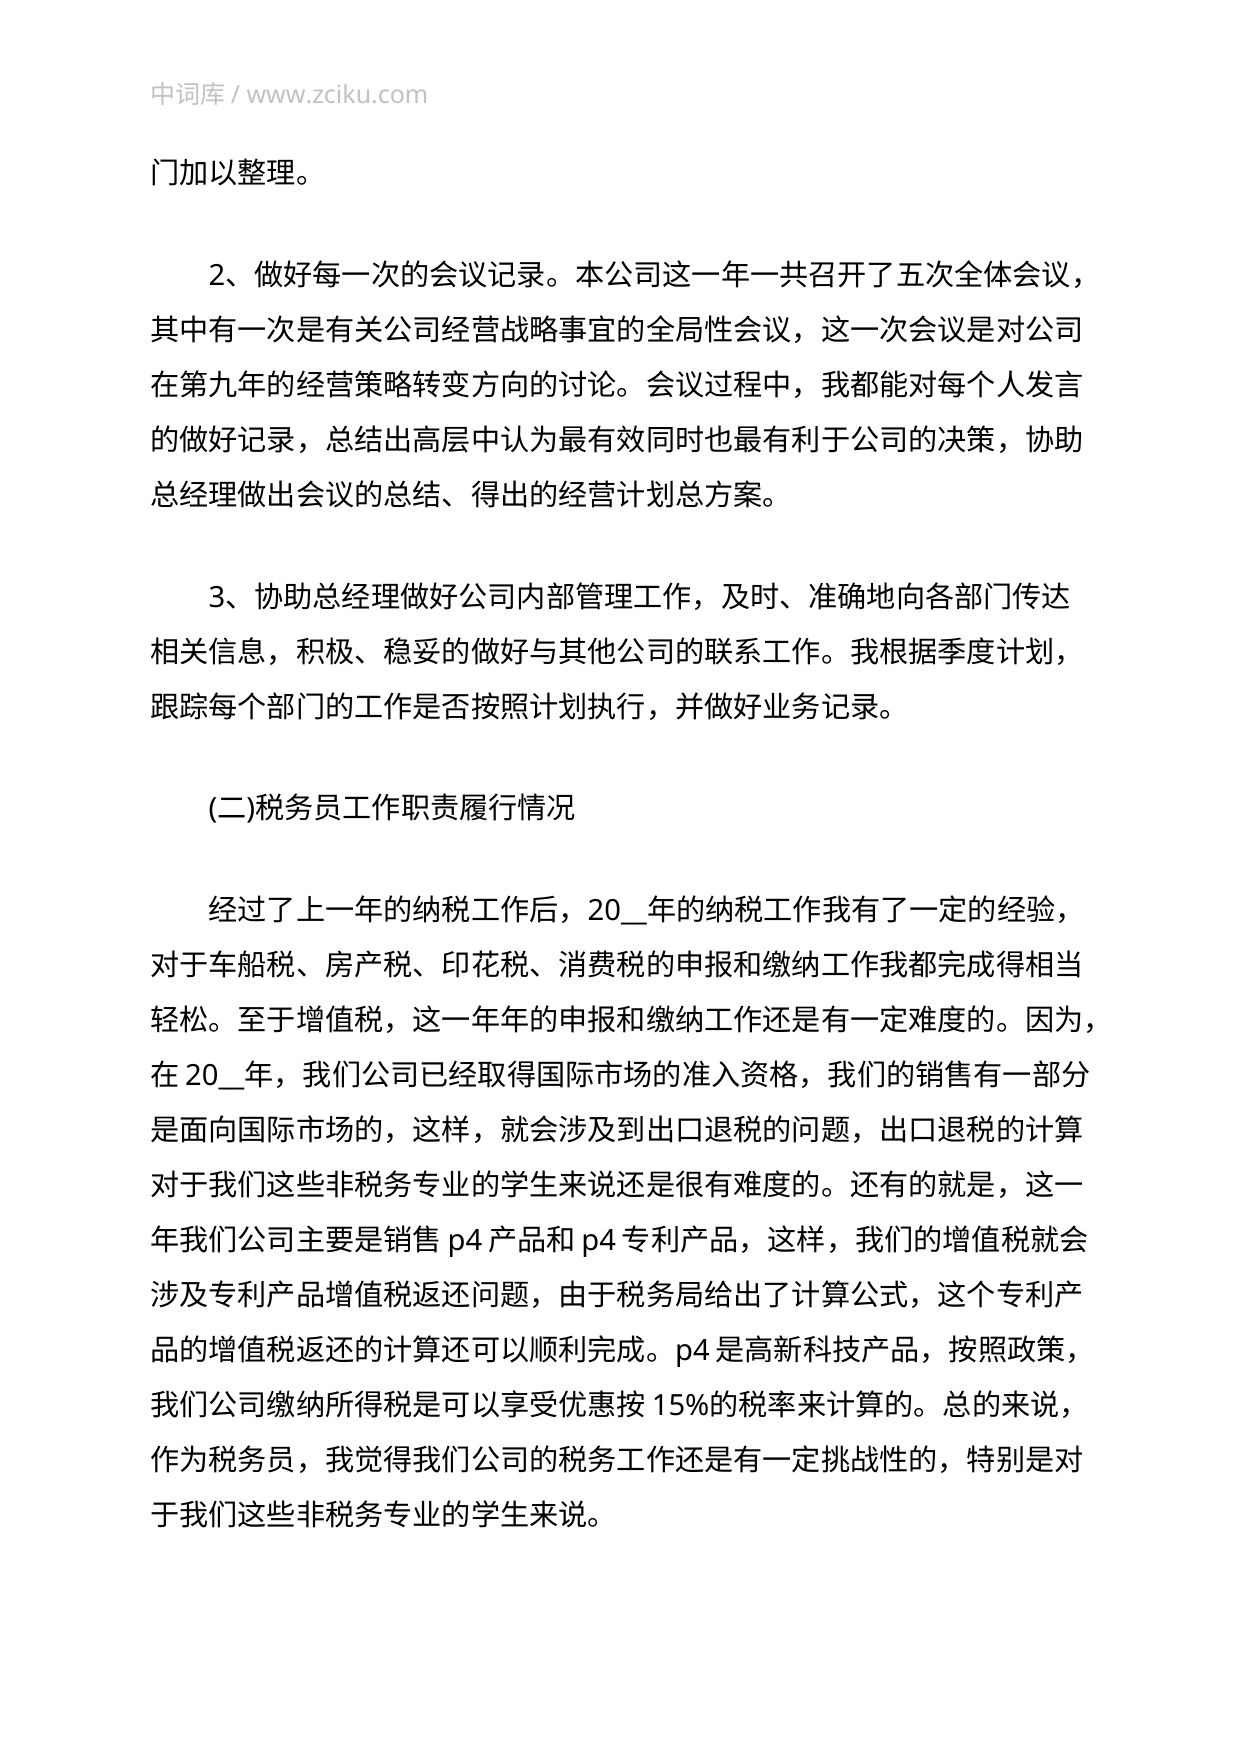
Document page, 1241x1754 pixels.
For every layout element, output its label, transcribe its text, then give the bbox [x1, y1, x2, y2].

text 2、做好每一次的会议记录。本公司这一年一共召开了五次全体会议，其中有一次是有关公司经营战略事宜的全局性会议，这一次会议是对公司在第九年的经营策略转变方向的讨论。会议过程中，我都能对每个人发言的做好记录，总结出高层中认为最有效同时也最有利于公司的决策，协助总经理做出会议的总结、得出的经营计划总方案。 [150, 252, 1090, 514]
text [150, 150, 1090, 192]
text 3、协助总经理做好公司内部管理工作，及时、准确地向各部门传达相关信息，积极、稳妥的做好与其他公司的联系工作。我根据季度计划，跟踪每个部门的工作是否按照计划执行，并做好业务记录。 [150, 573, 1090, 725]
text (二)税务员工作职责履行情况 [150, 785, 1090, 827]
text 经过了上一年的纳税工作后，20__年的纳税工作我有了一定的经验，对于车船税、房产税、印花税、消费税的申报和缴纳工作我都完成得相当轻松。至于增值税，这一年年的申报和缴纳工作还是有一定难度的。因为，在20__年，我们公司已经取得国际市场的准入资格，我们的销售有一部分是面向国际市场的，这样，就会涉及到出口退税的问题，出口退税的计算对于我们这些非税务专业的学生来说还是很有难度的。还有的就是，这一年我们公司主要是销售p4产品和p4专利产品，这样，我们的增值税就会涉及专利产品增值税返还问题，由于税务局给出了计算公式，这个专利产品的增值税返还的计算还可以顺利完成。p4是高新科技产品，按照政策，我们公司缴纳所得税是可以享受优惠按15%的税率来计算的。总的来说，作为税务员，我觉得我们公司的税务工作还是有一定挑战性的，特别是对于我们这些非税务专业的学生来说。 [150, 887, 1090, 1533]
